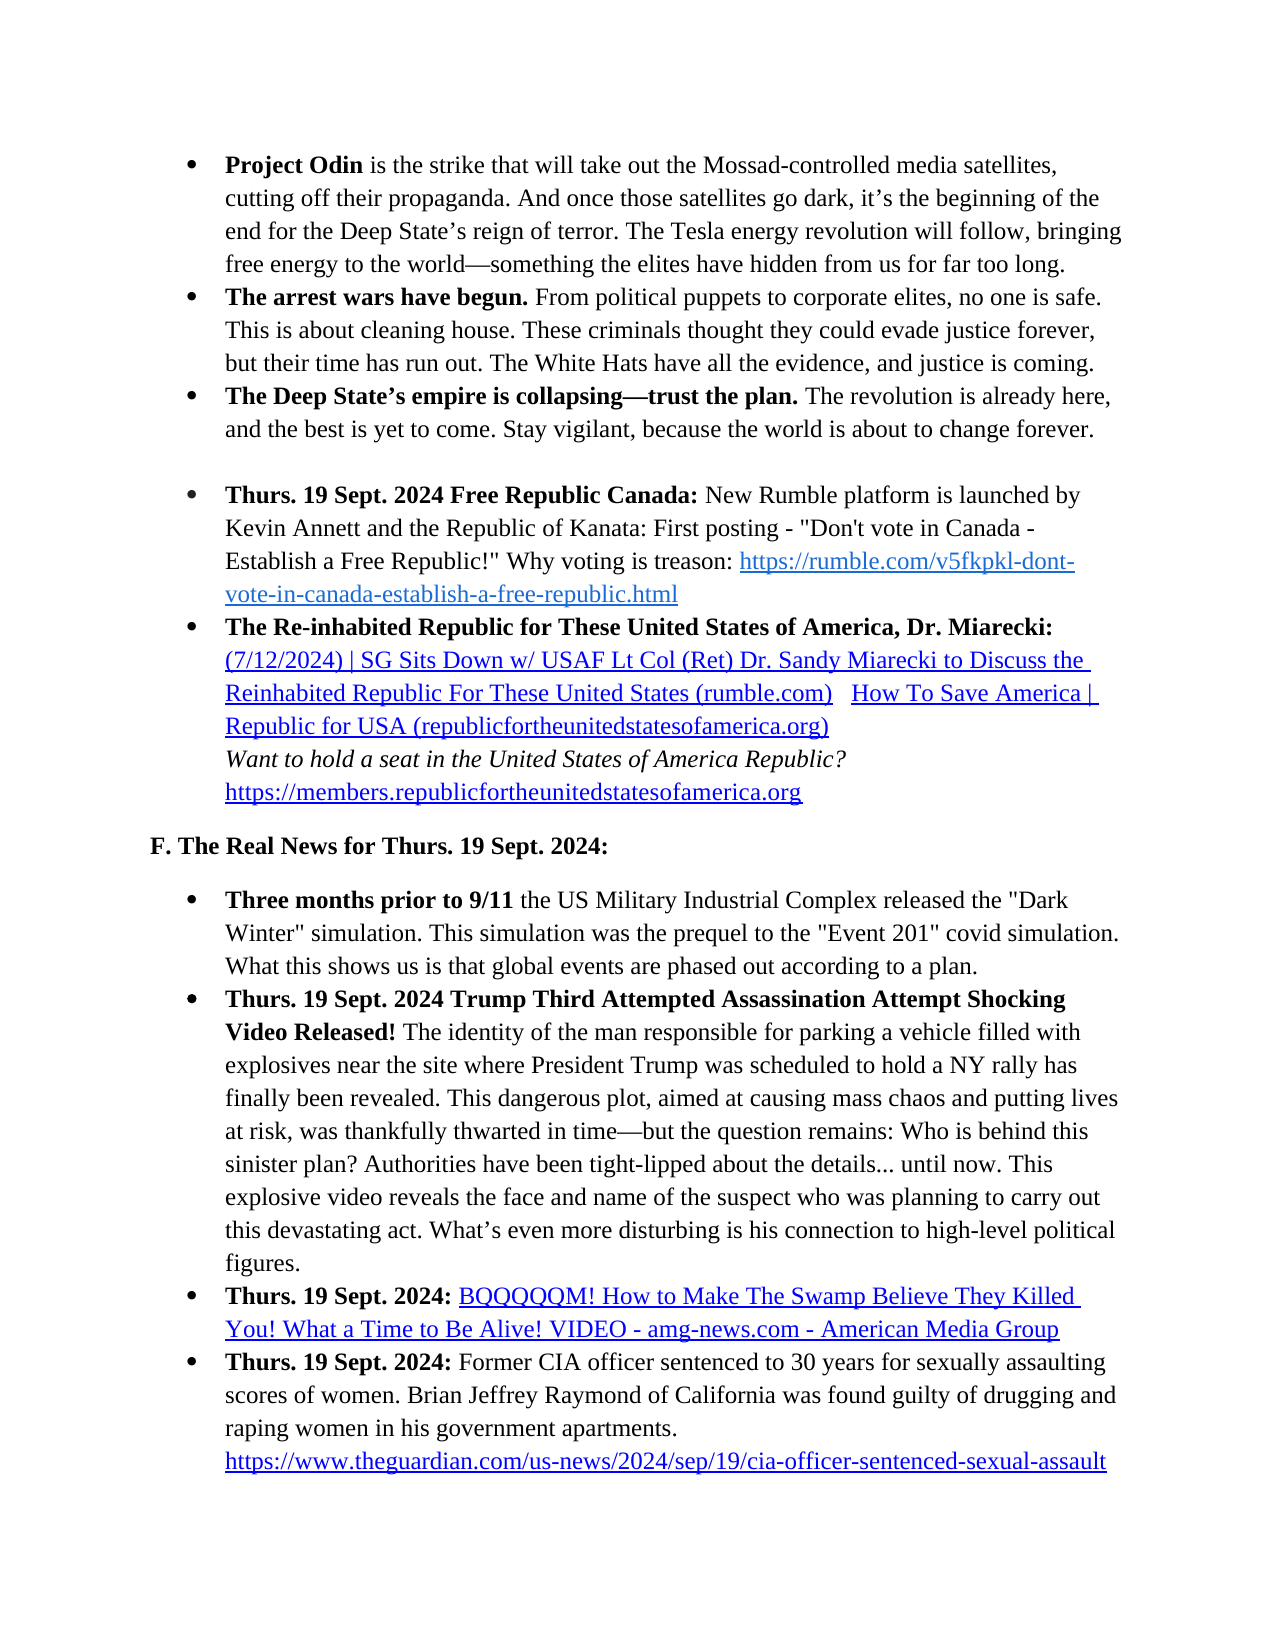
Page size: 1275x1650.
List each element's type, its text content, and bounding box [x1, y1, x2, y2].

list Thurs. 19 Sept. 2024: BQQQQQM! How to Make The Swamp Believe They Killed You! What a Time to Be Alive! VIDEO - amg-news.com - American Media Group [187, 1281, 1125, 1343]
list Thurs. 19 Sept. 2024 Trump Third Attempted Assassination Attempt Shocking Video Released! The identity of the man responsible for parking a vehicle filled with explosives near the site where President Trump was scheduled to hold a NY rally has finally been revealed. This dangerous plot, aimed at causing mass chaos and putting lives at risk, was thankfully thwarted in time—but the question remains: Who is behind this sinister plan? Authorities have been tight-lipped about the details... until now. This explosive video reveals the face and name of the suspect who was planning to carry out this devastating act. What’s even more disturbing is his connection to high-level political figures. [187, 984, 1125, 1277]
list Project Odin is the strike that will take out the Mossad-controlled media satellites, cutting off their propaganda. And once those satellites go dark, it’s the beginning of the end for the Deep State’s reign of terror. The Tesla energy revolution will follow, bringing free energy to the world—something the elites have hidden from us for far too long. [187, 150, 1125, 278]
list Thurs. 19 Sept. 2024: Former CIA officer sentenced to 30 years for sexually assaulting scores of women. Brian Jeffrey Raymond of California was found guilty of drugging and raping women in his government apartments. https://www.theguardian.com/us-news/2024/sep/19/cia-officer-sentenced-sexual-assault [187, 1347, 1125, 1475]
list Want to hold a seat in the United States of America Republic? https://members.republicfortheunitedstatesofamerica.org [225, 744, 1125, 806]
list Three months prior to 9/11 the US Military Industrial Complex released the "Dark Winter" simulation. This simulation was the prequel to the "Event 201" covid simulation. What this shows us is that global events are phased out according to a plan. [187, 885, 1125, 980]
list The Re-inhabited Republic for These United States of America, Dr. Miarecki: (7/12/2024) | SG Sits Down w/ USAF Lt Col (Ret) Dr. Sandy Miarecki to Discuss the Reinhabited Republic For These United States (rumble.com) How To Save America | Republic for USA (republicfortheunitedstatesofamerica.org) [187, 612, 1125, 740]
text F. The Real News for Thurs. 19 Sept. 2024: [150, 831, 1125, 860]
list The Deep State’s empire is collapsing—trust the plan. The revolution is already here, and the best is yet to come. Stay vigilant, because the world is about to change forever. [187, 381, 1125, 443]
list Thurs. 19 Sept. 2024 Free Republic Canada: New Rumble platform is launched by Kevin Annett and the Republic of Kanata: First posting - "Don't vote in Canada - Establish a Free Republic!" Why voting is treason: https://rumble.com/v5fkpkl-dont-vote-in-canada-establish-a-free-republic.html [187, 480, 1125, 608]
list The arrest wars have begun. From political puppets to corporate elites, no one is safe. This is about cleaning house. These criminals thought they could evade justice forever, but their time has run out. The White Hats have all the evidence, and justice is coming. [187, 282, 1125, 377]
